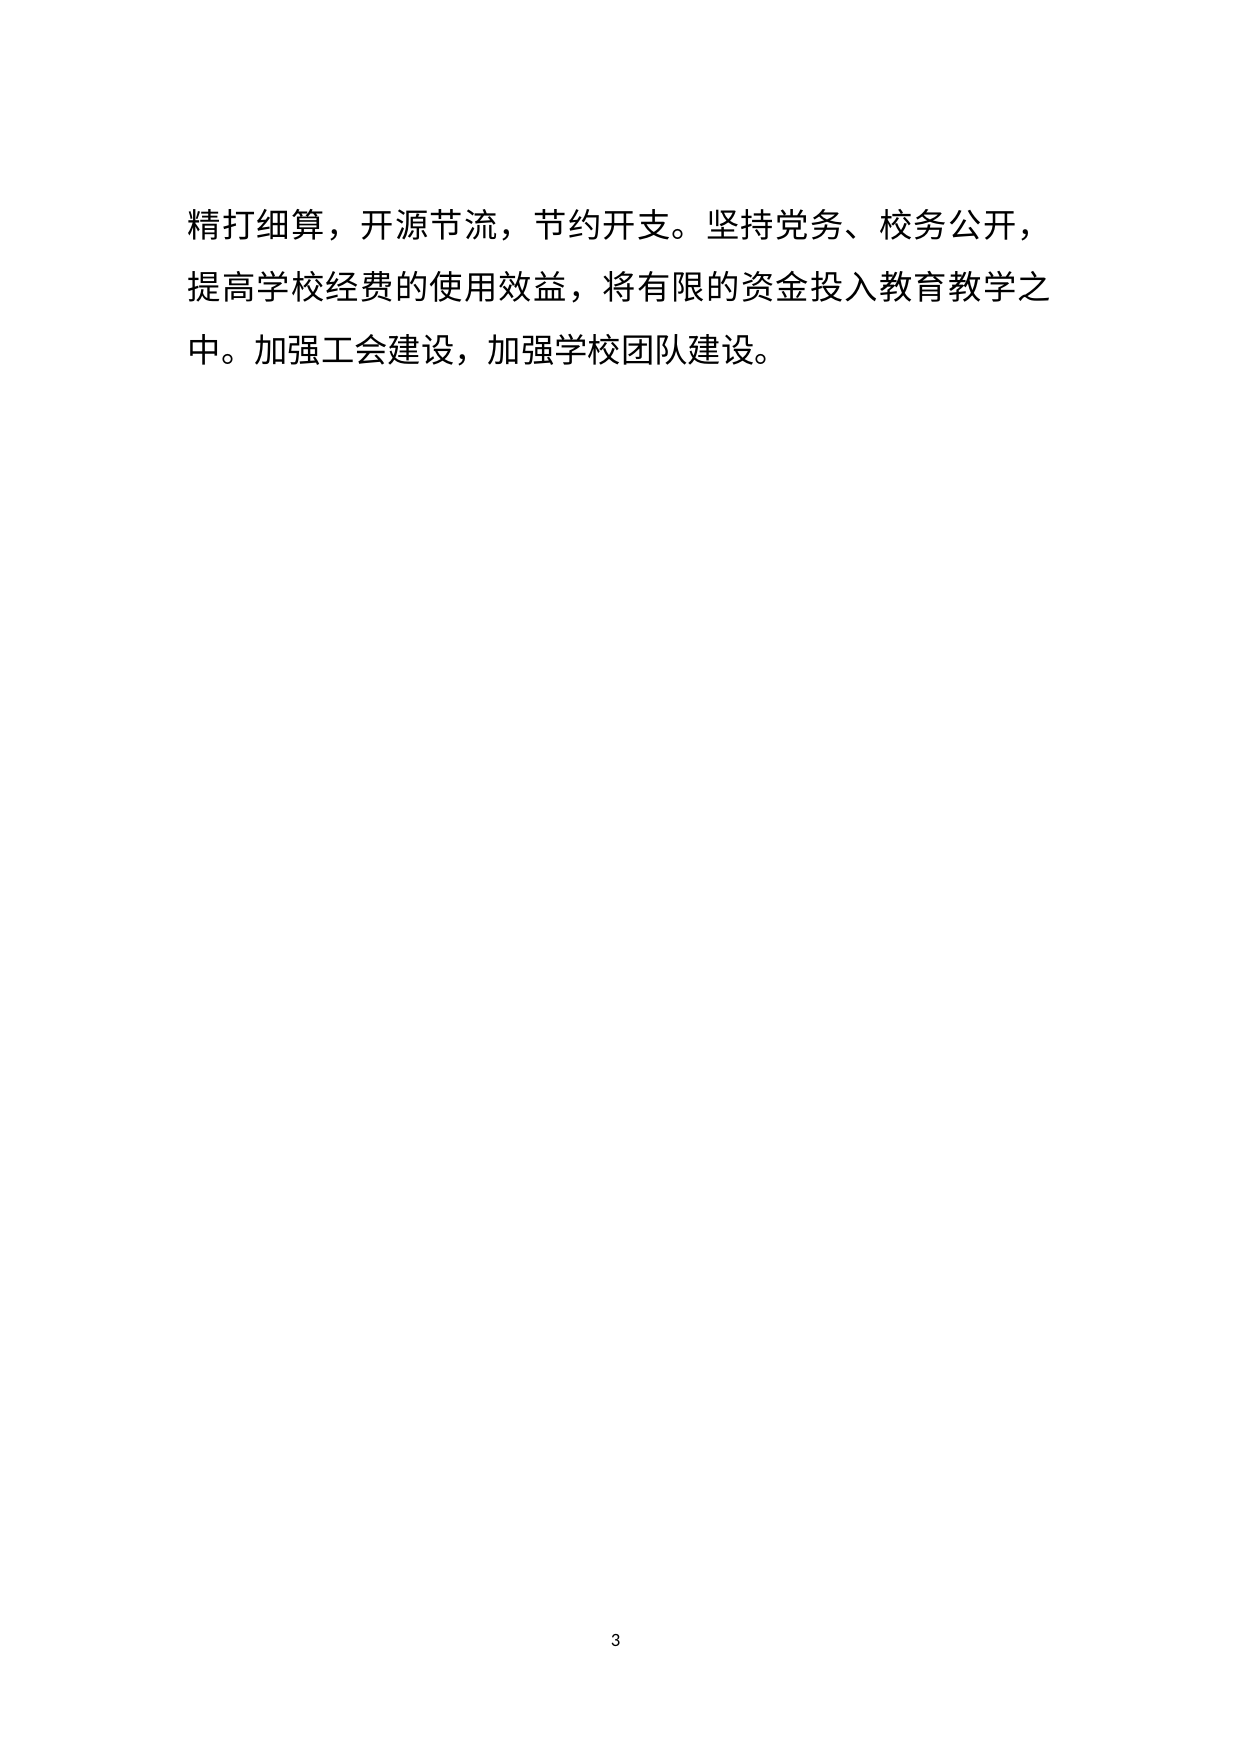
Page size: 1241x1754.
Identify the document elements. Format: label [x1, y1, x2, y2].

text [187, 187, 1053, 374]
